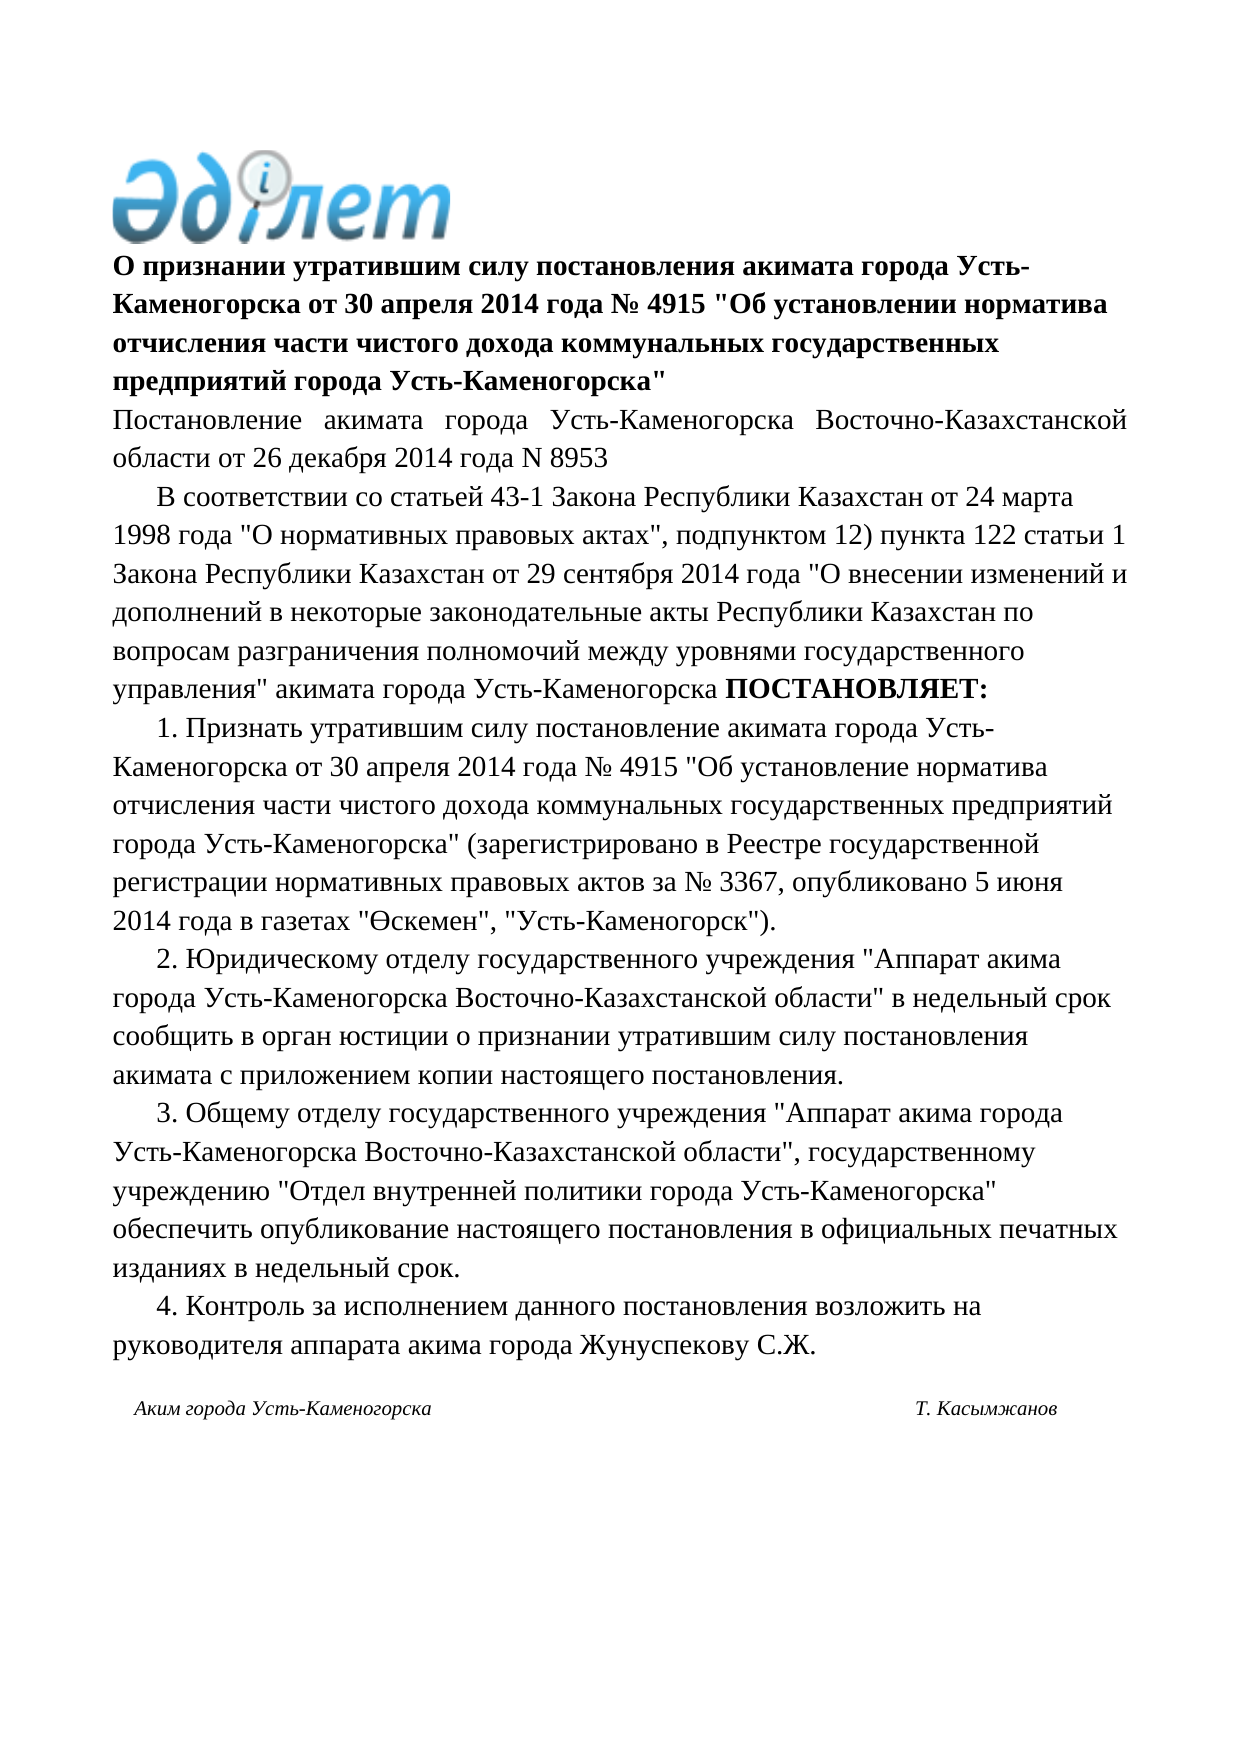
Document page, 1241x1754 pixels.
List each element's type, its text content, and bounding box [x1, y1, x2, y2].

text Постановление акимата города Усть-Каменогорска Восточно-Казахстанской области от 26 декабря 2014 года N 8953 [112, 402, 1128, 474]
text В соответствии со статьей 43-1 Закона Республики Казахстан от 24 марта 1998 года "О нормативных правовых актах", подпунктом 12) пункта 122 статьи 1 Закона Республики Казахстан от 29 сентября 2014 года "О внесении изменений и дополнений в некоторые законодательные акты Республики Казахстан по вопросам разграничения полномочий между уровнями государственного управления" акимата города Усть-Каменогорска ПОСТАНОВЛЯЕТ: 1. Признать утратившим силу постановление акимата города Усть-Каменогорска от 30 апреля 2014 года № 4915 "Об установление норматива отчисления части чистого дохода коммунальных государственных предприятий города Усть-Каменогорска" (зарегистрировано в Реестре государственной регистрации нормативных правовых актов за № 3367, опубликовано 5 июня 2014 года в газетах "Өскемен", "Усть-Каменогорск"). 2. Юридическому отделу государственного учреждения "Аппарат акима города Усть-Каменогорска Восточно-Казахстанской области" в недельный срок сообщить в орган юстиции о признании утратившим силу постановления акимата с приложением копии настоящего постановления. 3. Общему отделу государственного учреждения "Аппарат акима города Усть-Каменогорска Восточно-Казахстанской области", государственному учреждению "Отдел внутренней политики города Усть-Каменогорска" обеспечить опубликование настоящего постановления в официальных печатных изданиях в недельный срок. 4. Контроль за исполнением данного постановления возложить на руководителя аппарата акима города Жунуспекову С.Ж. [112, 479, 1128, 1391]
text О признании утратившим силу постановления акимата города Усть-Каменогорска от 30 апреля 2014 года № 4915 "Об установлении норматива отчисления части чистого дохода коммунальных государственных предприятий города Усть-Каменогорска" [112, 248, 1128, 397]
table_header Т. Касымжанов [913, 1394, 1240, 1425]
table_header Аким города Усть-Каменогорска [101, 1394, 913, 1425]
picture [112, 150, 451, 244]
